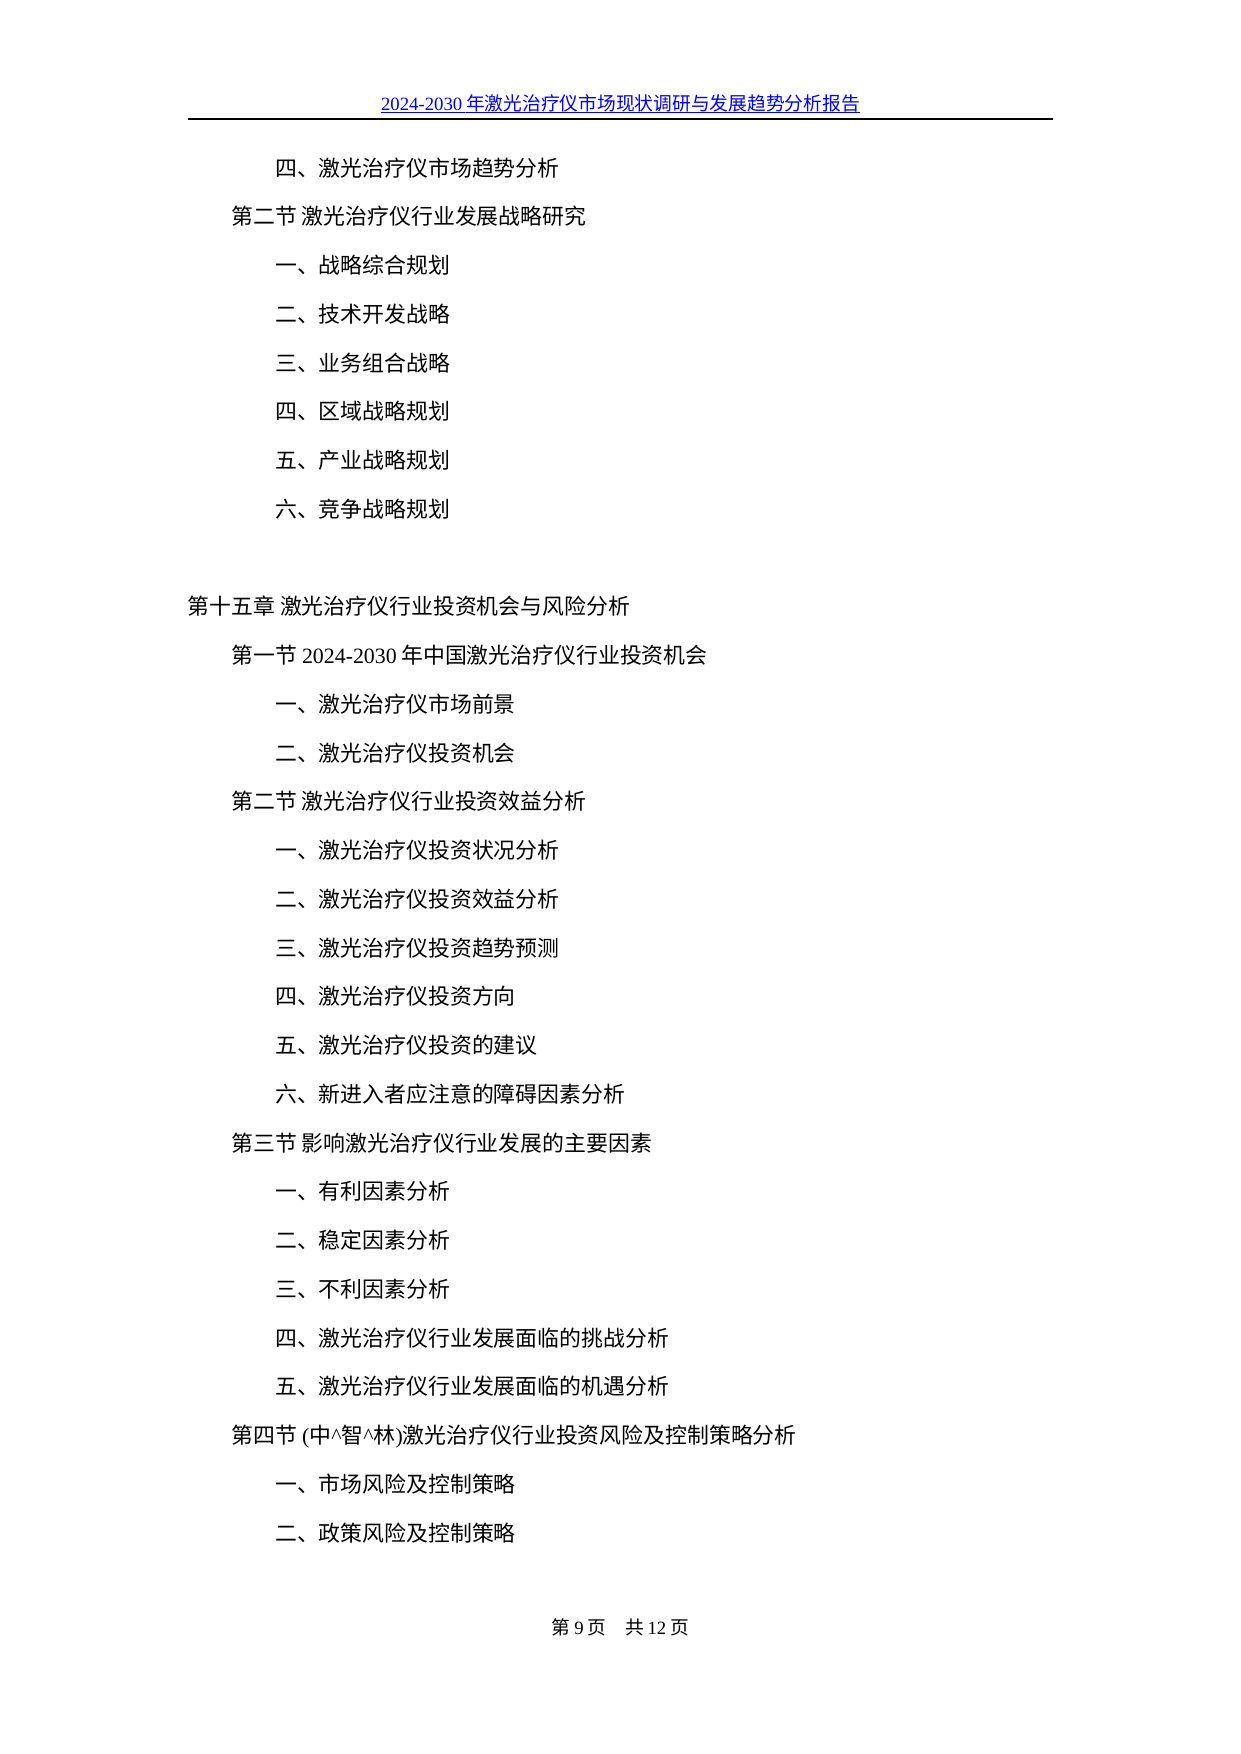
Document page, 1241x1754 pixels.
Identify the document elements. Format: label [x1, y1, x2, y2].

text [187, 150, 1053, 1548]
